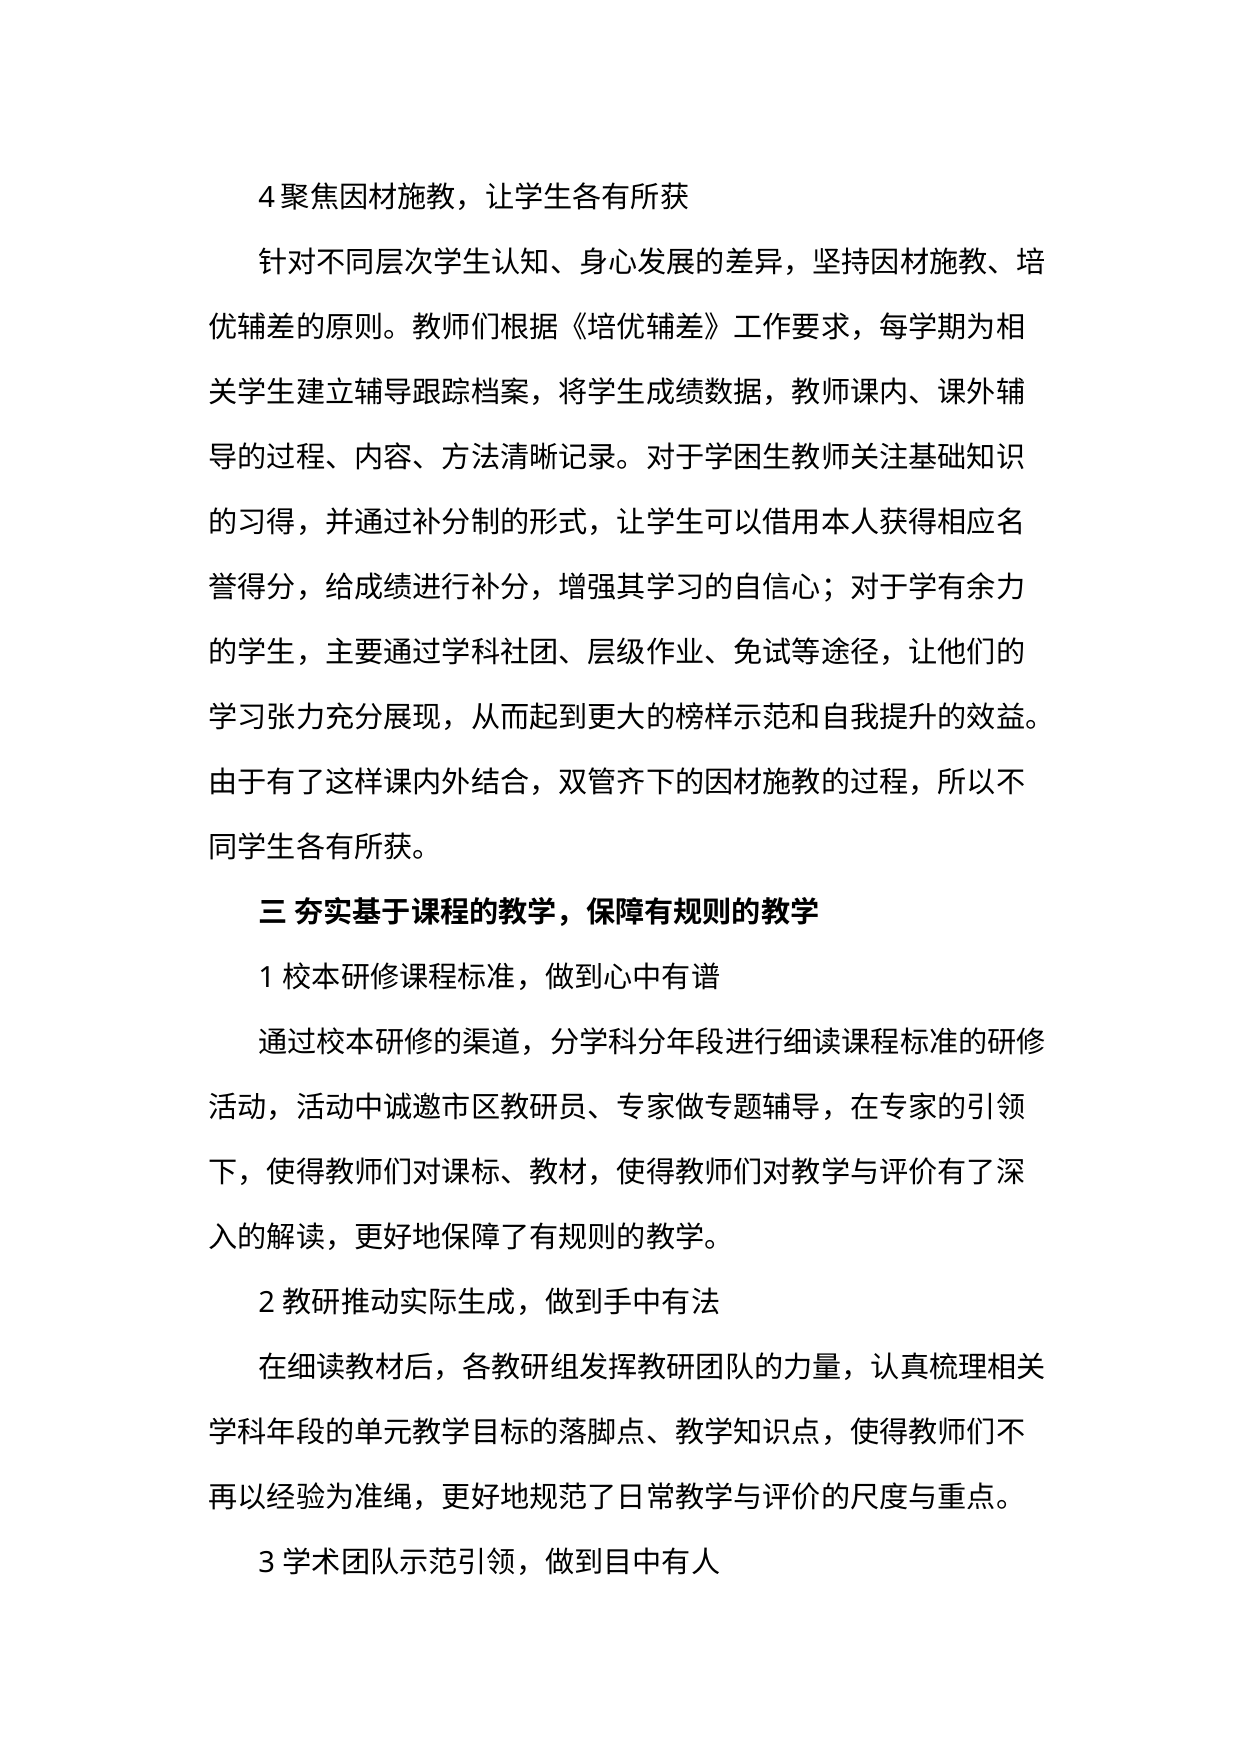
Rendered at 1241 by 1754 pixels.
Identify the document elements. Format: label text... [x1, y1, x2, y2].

text 3 学术团队示范引领，做到目中有人 [208, 1527, 1053, 1592]
text 通过校本研修的渠道，分学科分年段进行细读课程标准的研修活动，活动中诚邀市区教研员、专家做专题辅导，在专家的引领下，使得教师们对课标、教材，使得教师们对教学与评价有了深入的解读，更好地保障了有规则的教学。 [208, 1007, 1053, 1267]
text 针对不同层次学生认知、身心发展的差异，坚持因材施教、培优辅差的原则。教师们根据《培优辅差》工作要求，每学期为相关学生建立辅导跟踪档案，将学生成绩数据，教师课内、课外辅导的过程、内容、方法清晰记录。对于学困生教师关注基础知识的习得，并通过补分制的形式，让学生可以借用本人获得相应名誉得分，给成绩进行补分，增强其学习的自信心；对于学有余力的学生，主要通过学科社团、层级作业、免试等途径，让他们的学习张力充分展现，从而起到更大的榜样示范和自我提升的效益。由于有了这样课内外结合，双管齐下的因材施教的过程，所以不同学生各有所获。 [208, 227, 1053, 877]
text 2 教研推动实际生成，做到手中有法 [208, 1267, 1053, 1332]
text 在细读教材后，各教研组发挥教研团队的力量，认真梳理相关学科年段的单元教学目标的落脚点、教学知识点，使得教师们不再以经验为准绳，更好地规范了日常教学与评价的尺度与重点。 [208, 1332, 1053, 1527]
text 三 夯实基于课程的教学，保障有规则的教学 [208, 877, 1053, 942]
text 4聚焦因材施教，让学生各有所获 [208, 162, 1053, 227]
text 1 校本研修课程标准，做到心中有谱 [208, 942, 1053, 1007]
